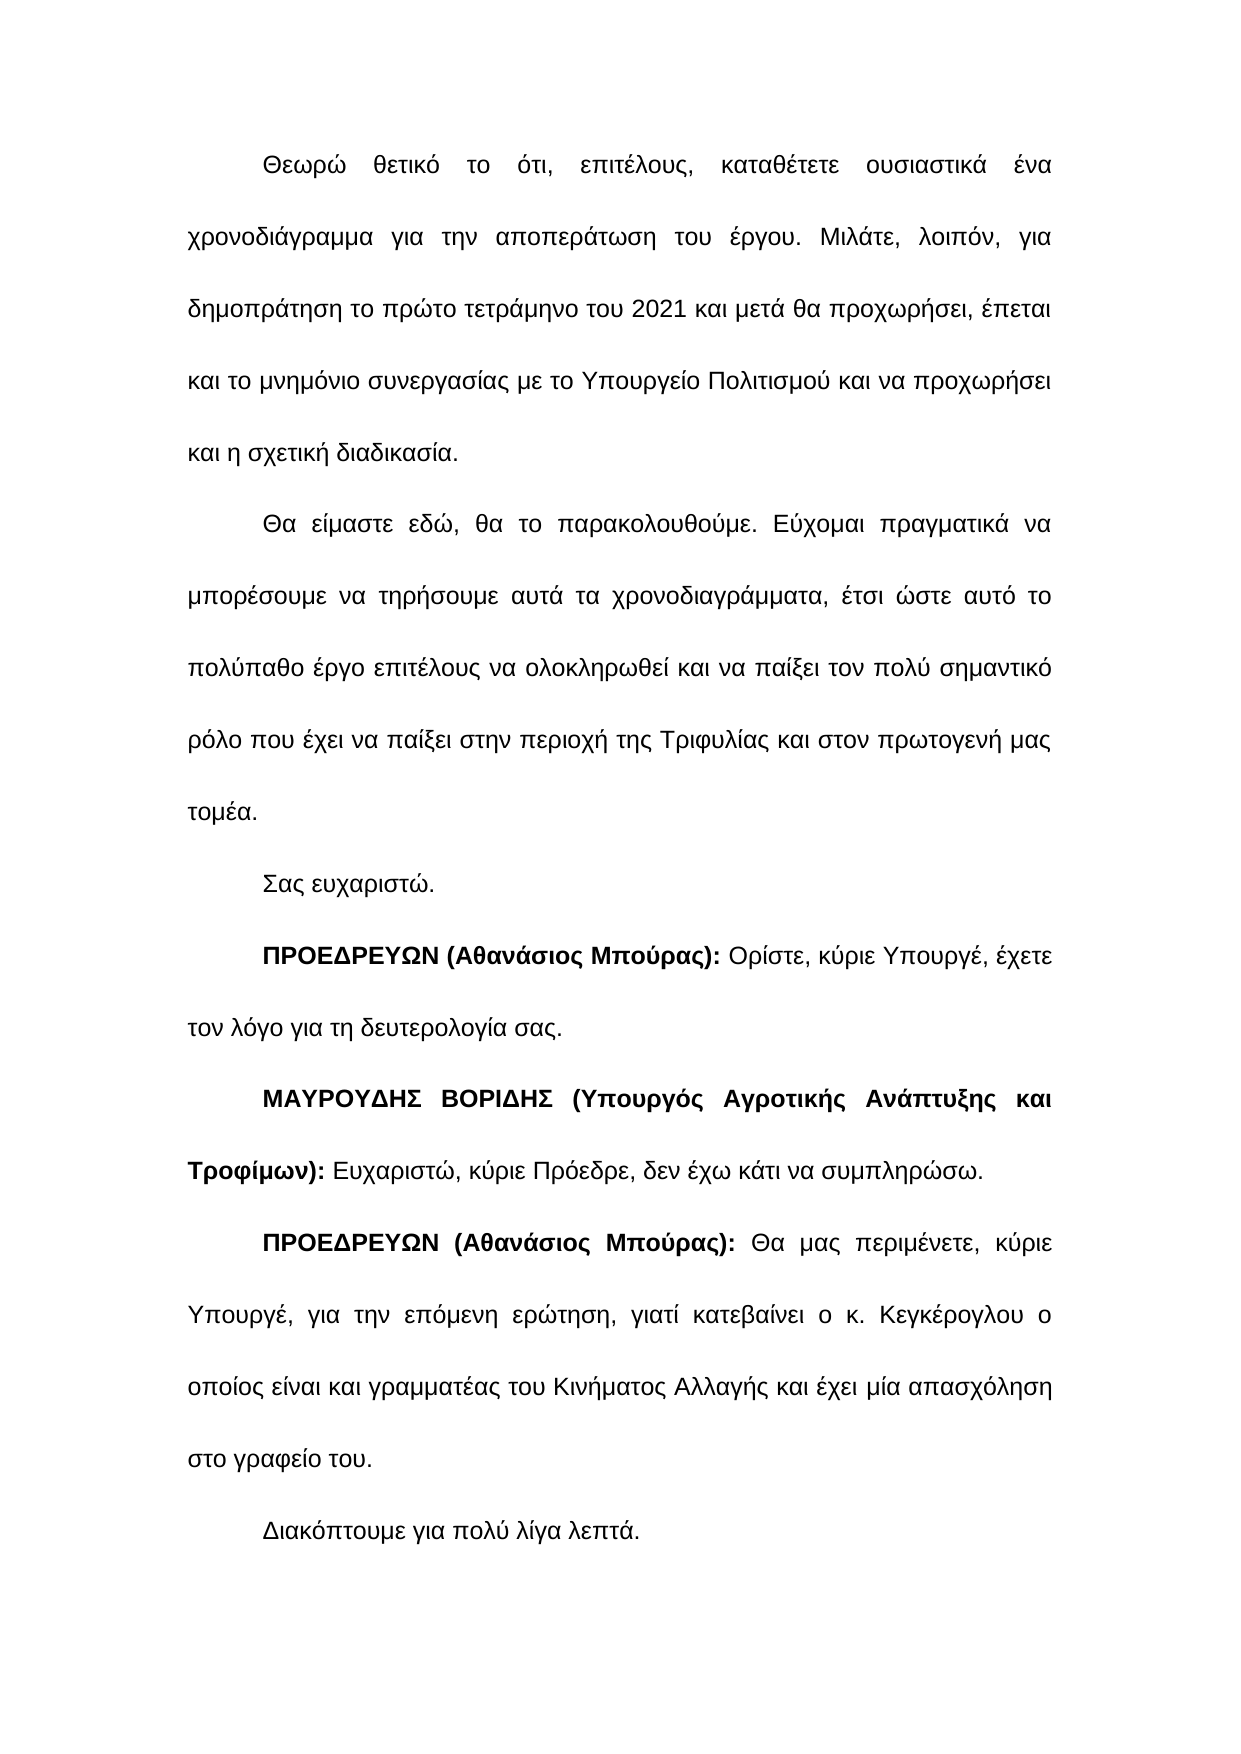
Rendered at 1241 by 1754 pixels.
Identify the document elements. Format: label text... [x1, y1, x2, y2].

text Διακόπτουμε για πολύ λίγα λεπτά. [187, 1516, 1053, 1544]
text Σας ευχαριστώ. [187, 869, 1053, 897]
text ΠΡΟΕΔΡΕΥΩΝ (Αθανάσιος Μπούρας): Θα μας περιμένετε, κύριε Υπουργέ, για την επόμενη ερώτηση, γιατί κατεβαίνει ο κ. Κεγκέρογλου ο οποίος είναι και γραμματέας του Κινήματος Αλλαγής και έχει μία απασχόληση στο γραφείο του. [187, 1228, 1053, 1472]
text Θεωρώ θετικό το ότι, επιτέλους, καταθέτετε ουσιαστικά ένα χρονοδιάγραμμα για την αποπεράτωση του έργου. Μιλάτε, λοιπόν, για δημοπράτηση το πρώτο τετράμηνο του 2021 και μετά θα προχωρήσει, έπεται και το μνημόνιο συνεργασίας με το Υπουργείο Πολιτισμού και να προχωρήσει και η σχετική διαδικασία. [187, 150, 1053, 466]
text Θα είμαστε εδώ, θα το παρακολουθούμε. Εύχομαι πραγματικά να μπορέσουμε να τηρήσουμε αυτά τα χρονοδιαγράμματα, έτσι ώστε αυτό το πολύπαθο έργο επιτέλους να ολοκληρωθεί και να παίξει τον πολύ σημαντικό ρόλο που έχει να παίξει στην περιοχή της Τριφυλίας και στον πρωτογενή μας τομέα. [187, 509, 1053, 826]
text ΠΡΟΕΔΡΕΥΩΝ (Αθανάσιος Μπούρας): Ορίστε, κύριε Υπουργέ, έχετε τον λόγο για τη δευτερολογία σας. [187, 941, 1053, 1041]
text ΜΑΥΡΟΥΔΗΣ ΒΟΡΙΔΗΣ (Υπουργός Αγροτικής Ανάπτυξης και Τροφίμων): Ευχαριστώ, κύριε Πρόεδρε, δεν έχω κάτι να συμπληρώσω. [187, 1084, 1053, 1185]
